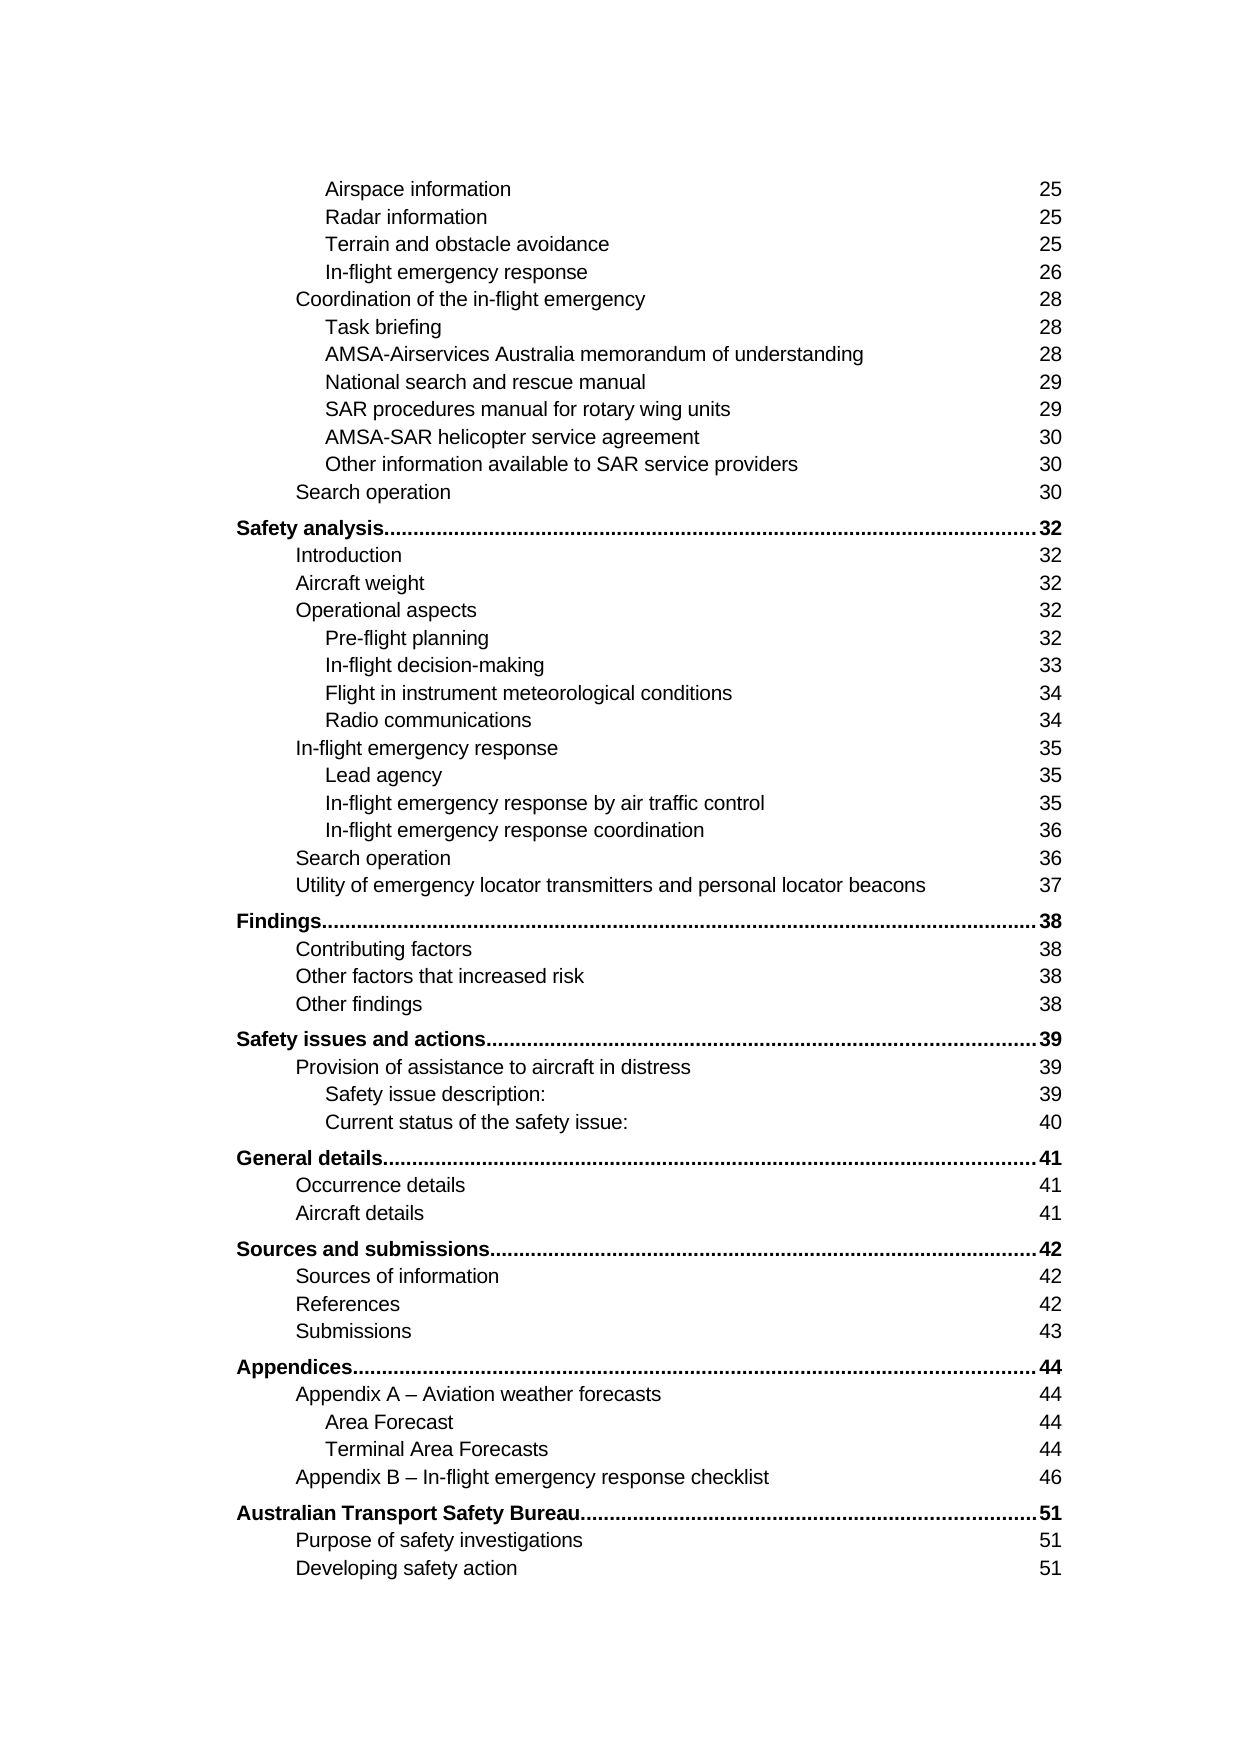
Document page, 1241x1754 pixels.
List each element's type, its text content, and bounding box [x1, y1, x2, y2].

text Coordination of the in-flight emergency 28 [236, 287, 1063, 311]
text Other factors that increased risk 38 [236, 964, 1063, 988]
text Search operation 30 [236, 480, 1063, 504]
text Appendices 44 [236, 1355, 1063, 1379]
text Operational aspects 32 [236, 598, 1063, 622]
text Safety analysis 32 [236, 516, 1063, 539]
text Sources and submissions 42 [236, 1236, 1063, 1260]
text Other findings 38 [236, 991, 1063, 1015]
text Developing safety action 51 [236, 1556, 1063, 1579]
text Findings 38 [236, 909, 1063, 933]
text Utility of emergency locator transmitters and personal locator beacons 37 [236, 873, 1063, 897]
text Radio communications 34 [325, 708, 1063, 732]
text Contributing factors 38 [236, 936, 1063, 960]
text Current status of the safety issue: 40 [325, 1110, 1063, 1134]
text Area Forecast 44 [325, 1410, 1063, 1434]
text Radar information 25 [325, 205, 1063, 229]
text Pre-flight planning 32 [325, 626, 1063, 649]
text General details 41 [236, 1146, 1063, 1169]
text References 42 [236, 1291, 1063, 1315]
text Flight in instrument meteorological conditions 34 [325, 681, 1063, 704]
text Australian Transport Safety Bureau 51 [236, 1501, 1063, 1524]
text Appendix A – Aviation weather forecasts 44 [236, 1382, 1063, 1406]
text In-flight emergency response 26 [325, 260, 1063, 284]
text Aircraft details 41 [236, 1201, 1063, 1224]
text Task briefing 28 [325, 315, 1063, 339]
text In-flight emergency response 35 [236, 736, 1063, 759]
text National search and rescue manual 29 [325, 370, 1063, 394]
text Aircraft weight 32 [236, 571, 1063, 594]
text In-flight emergency response by air traffic control 35 [325, 791, 1063, 814]
text Introduction 32 [236, 543, 1063, 567]
text Occurrence details 41 [236, 1173, 1063, 1197]
text Other information available to SAR service providers 30 [325, 452, 1063, 476]
text Airspace information 25 [325, 177, 1063, 201]
text Safety issue description: 39 [325, 1082, 1063, 1106]
text Terminal Area Forecasts 44 [325, 1437, 1063, 1461]
text Purpose of safety investigations 51 [236, 1528, 1063, 1552]
text AMSA-SAR helicopter service agreement 30 [325, 425, 1063, 449]
text In-flight emergency response coordination 36 [325, 818, 1063, 842]
text Provision of assistance to aircraft in distress 39 [236, 1055, 1063, 1079]
text Terrain and obstacle avoidance 25 [325, 232, 1063, 256]
text SAR procedures manual for rotary wing units 29 [325, 397, 1063, 421]
text In-flight decision-making 33 [325, 653, 1063, 677]
text Submissions 43 [236, 1319, 1063, 1343]
text Safety issues and actions 39 [236, 1027, 1063, 1051]
text AMSA-Airservices Australia memorandum of understanding 28 [325, 342, 1063, 366]
text Sources of information 42 [236, 1264, 1063, 1288]
text Appendix B – In-flight emergency response checklist 46 [236, 1465, 1063, 1489]
text Lead agency 35 [325, 763, 1063, 787]
text Search operation 36 [236, 846, 1063, 869]
